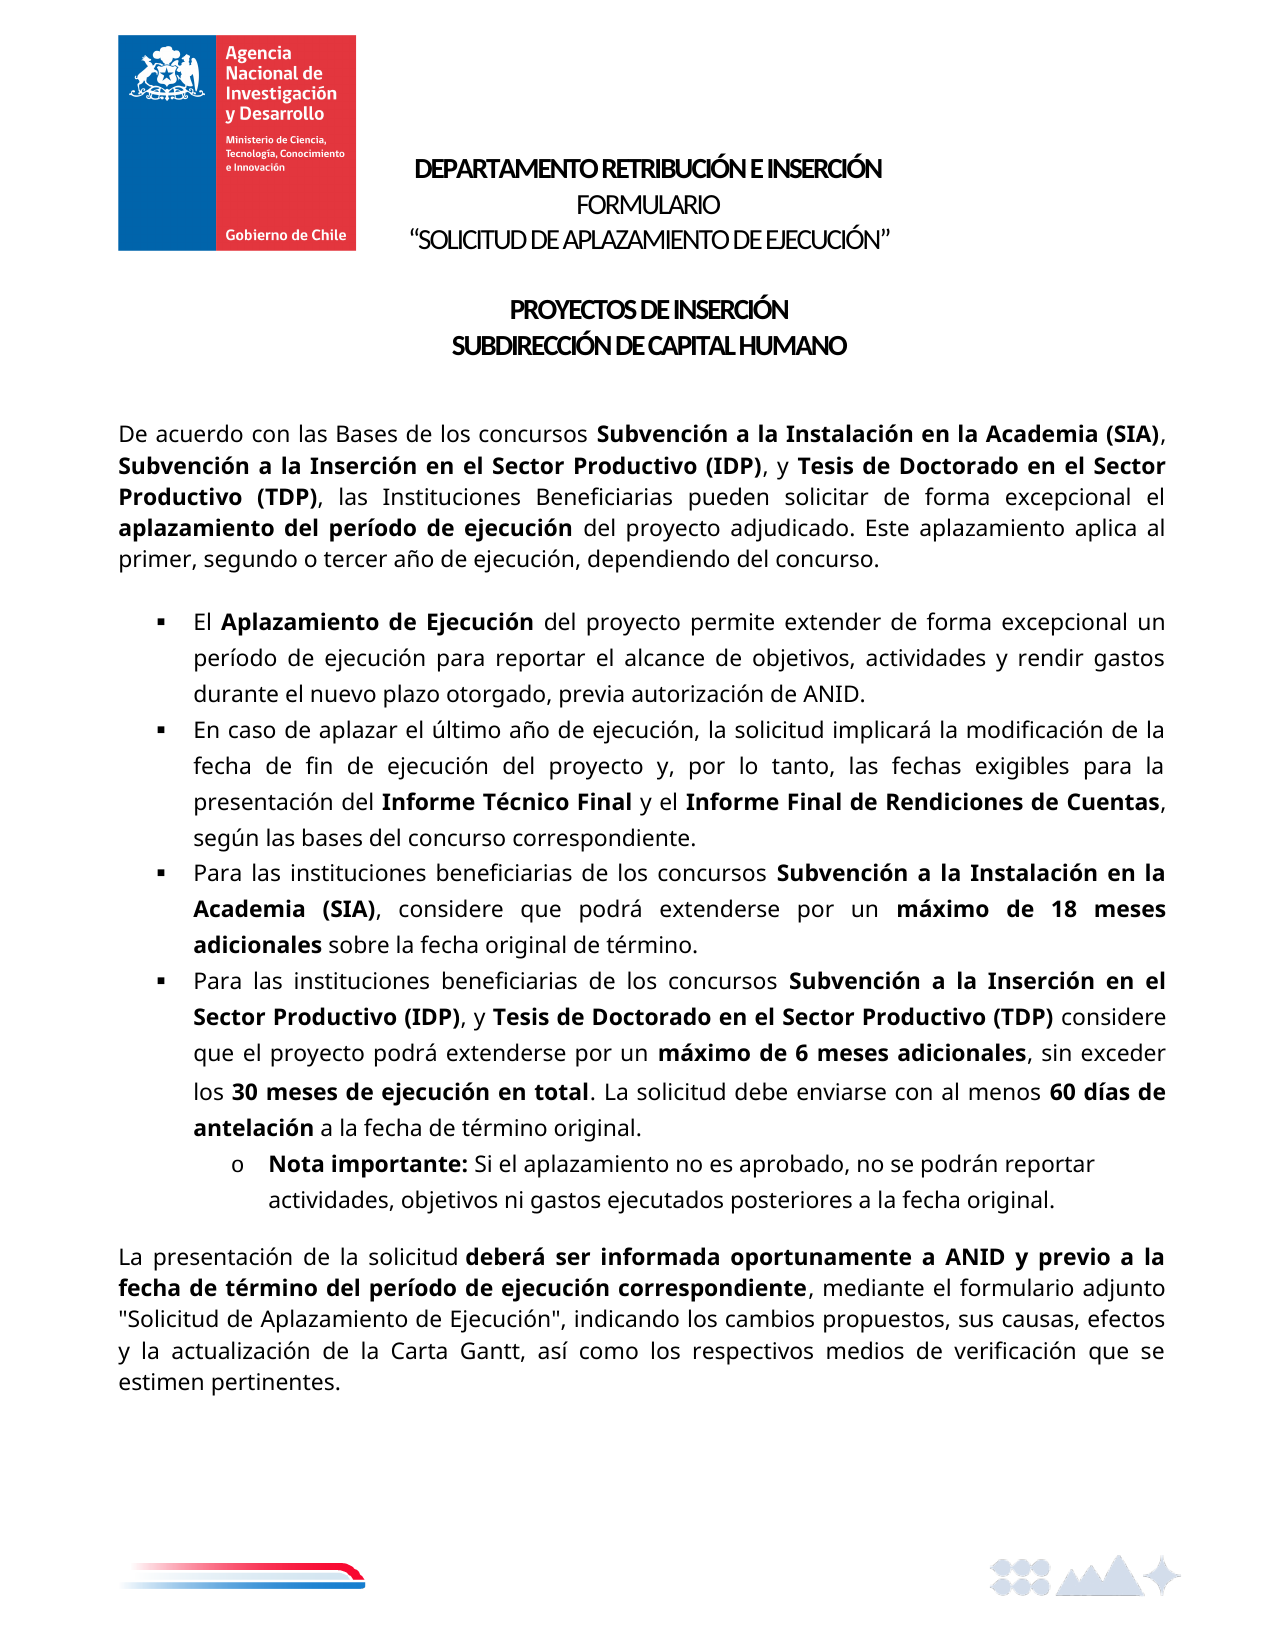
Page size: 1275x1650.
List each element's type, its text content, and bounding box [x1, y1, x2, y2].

text PROYECTOS DE INSERCIÓN SUBDIRECCIÓN DE CAPITAL HUMANO [118, 291, 1181, 362]
list Para las instituciones beneficiarias de los concursos Subvención a la Inserción en el Sector Productivo (IDP), y Tesis de Doctorado en el Sector Productivo (TDP) considere que el proyecto podrá extenderse por un máximo de 6 meses adicionales, sin exceder los 30 meses de ejecución en total. La solicitud debe enviarse con al menos 60 días de antelación a la fecha de término original. [156, 965, 1166, 1143]
picture [118, 1563, 366, 1589]
list Nota importante: Si el aplazamiento no es aprobado, no se podrán reportar actividades, objetivos ni gastos ejecutados posteriores a la fecha original. [231, 1148, 1181, 1215]
picture [989, 1555, 1182, 1597]
list En caso de aplazar el último año de ejecución, la solicitud implicará la modificación de la fecha de fin de ejecución del proyecto y, por lo tanto, las fechas exigibles para la presentación del Informe Técnico Final y el Informe Final de Rendiciones de Cuentas, según las bases del concurso correspondiente. [156, 714, 1166, 853]
list El Aplazamiento de Ejecución del proyecto permite extender de forma excepcional un período de ejecución para reportar el alcance de objetivos, actividades y rendir gastos durante el nuevo plazo otorgado, previa autorización de ANID. [156, 606, 1166, 709]
picture [118, 35, 357, 150]
text FORMULARIO [118, 186, 1181, 221]
text De acuerdo con las Bases de los concursos Subvención a la Instalación en la Academia (SIA), Subvención a la Inserción en el Sector Productivo (IDP), y Tesis de Doctorado en el Sector Productivo (TDP), las Instituciones Beneficiarias pueden solicitar de forma excepcional el aplazamiento del período de ejecución del proyecto adjudicado. Este aplazamiento aplica al primer, segundo o tercer año de ejecución, dependiendo del concurso. [118, 418, 1166, 574]
list Para las instituciones beneficiarias de los concursos Subvención a la Instalación en la Academia (SIA), considere que podrá extenderse por un máximo de 18 meses adicionales sobre la fecha original de término. [156, 857, 1166, 961]
text La presentación de la solicitud deberá ser informada oportunamente a ANID y previo a la fecha de término del período de ejecución correspondiente, mediante el formulario adjunto "Solicitud de Aplazamiento de Ejecución", indicando los cambios propuestos, sus causas, efectos y la actualización de la Carta Gantt, así como los respectivos medios de verificación que se estimen pertinentes. [118, 1241, 1166, 1397]
text “SOLICITUD DE APLAZAMIENTO DE EJECUCIÓN” [118, 221, 1181, 291]
text DEPARTAMENTO RETRIBUCIÓN E INSERCIÓN [118, 150, 1181, 186]
